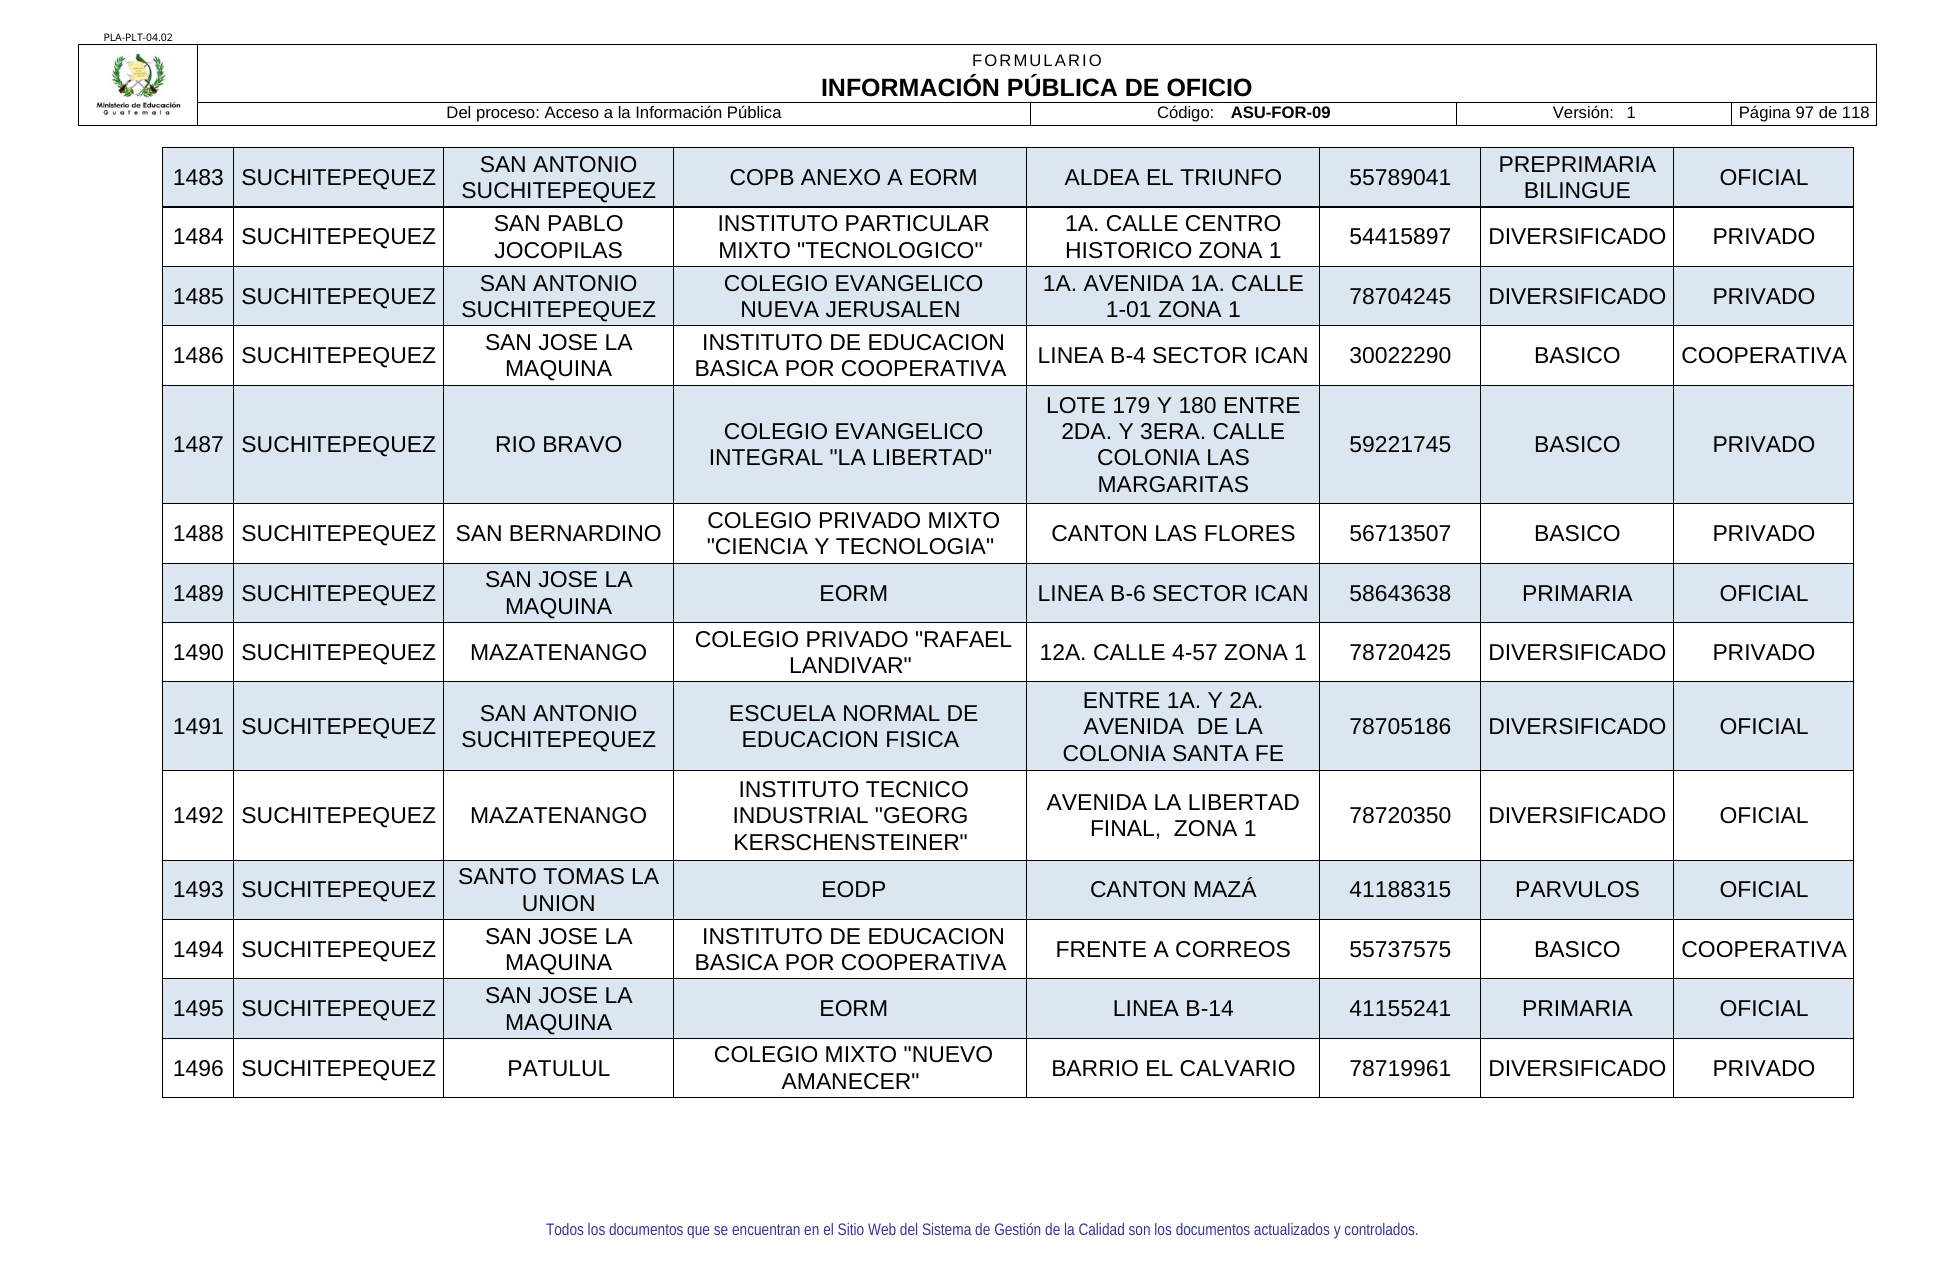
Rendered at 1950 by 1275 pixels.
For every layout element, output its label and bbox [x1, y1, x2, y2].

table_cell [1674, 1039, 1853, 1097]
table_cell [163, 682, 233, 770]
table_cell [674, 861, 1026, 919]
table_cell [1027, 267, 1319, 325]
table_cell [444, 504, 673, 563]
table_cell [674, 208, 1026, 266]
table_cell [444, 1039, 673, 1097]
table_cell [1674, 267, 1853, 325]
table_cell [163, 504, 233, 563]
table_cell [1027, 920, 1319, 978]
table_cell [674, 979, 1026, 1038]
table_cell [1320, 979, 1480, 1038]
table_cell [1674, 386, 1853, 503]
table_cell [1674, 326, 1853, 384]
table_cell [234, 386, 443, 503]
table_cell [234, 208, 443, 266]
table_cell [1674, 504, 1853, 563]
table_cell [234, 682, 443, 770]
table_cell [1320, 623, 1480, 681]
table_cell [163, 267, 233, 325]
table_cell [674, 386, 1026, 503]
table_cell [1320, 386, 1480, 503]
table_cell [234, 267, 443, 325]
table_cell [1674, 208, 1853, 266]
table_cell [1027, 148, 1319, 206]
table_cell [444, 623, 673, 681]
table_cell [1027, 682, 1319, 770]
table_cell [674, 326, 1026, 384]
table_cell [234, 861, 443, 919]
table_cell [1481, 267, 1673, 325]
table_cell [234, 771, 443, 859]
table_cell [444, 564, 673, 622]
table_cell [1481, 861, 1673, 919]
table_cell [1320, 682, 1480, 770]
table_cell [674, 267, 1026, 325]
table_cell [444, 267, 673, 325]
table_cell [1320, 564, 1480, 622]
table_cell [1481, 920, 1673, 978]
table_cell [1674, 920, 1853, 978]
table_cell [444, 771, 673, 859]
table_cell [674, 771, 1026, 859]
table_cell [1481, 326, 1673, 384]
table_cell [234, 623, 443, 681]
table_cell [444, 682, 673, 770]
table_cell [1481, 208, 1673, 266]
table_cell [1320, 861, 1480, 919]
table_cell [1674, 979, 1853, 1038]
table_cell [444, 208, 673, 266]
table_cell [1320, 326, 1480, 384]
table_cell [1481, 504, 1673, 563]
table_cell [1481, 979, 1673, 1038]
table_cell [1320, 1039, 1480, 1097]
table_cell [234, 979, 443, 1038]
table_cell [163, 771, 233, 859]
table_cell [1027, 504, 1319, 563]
picture [95, 51, 181, 117]
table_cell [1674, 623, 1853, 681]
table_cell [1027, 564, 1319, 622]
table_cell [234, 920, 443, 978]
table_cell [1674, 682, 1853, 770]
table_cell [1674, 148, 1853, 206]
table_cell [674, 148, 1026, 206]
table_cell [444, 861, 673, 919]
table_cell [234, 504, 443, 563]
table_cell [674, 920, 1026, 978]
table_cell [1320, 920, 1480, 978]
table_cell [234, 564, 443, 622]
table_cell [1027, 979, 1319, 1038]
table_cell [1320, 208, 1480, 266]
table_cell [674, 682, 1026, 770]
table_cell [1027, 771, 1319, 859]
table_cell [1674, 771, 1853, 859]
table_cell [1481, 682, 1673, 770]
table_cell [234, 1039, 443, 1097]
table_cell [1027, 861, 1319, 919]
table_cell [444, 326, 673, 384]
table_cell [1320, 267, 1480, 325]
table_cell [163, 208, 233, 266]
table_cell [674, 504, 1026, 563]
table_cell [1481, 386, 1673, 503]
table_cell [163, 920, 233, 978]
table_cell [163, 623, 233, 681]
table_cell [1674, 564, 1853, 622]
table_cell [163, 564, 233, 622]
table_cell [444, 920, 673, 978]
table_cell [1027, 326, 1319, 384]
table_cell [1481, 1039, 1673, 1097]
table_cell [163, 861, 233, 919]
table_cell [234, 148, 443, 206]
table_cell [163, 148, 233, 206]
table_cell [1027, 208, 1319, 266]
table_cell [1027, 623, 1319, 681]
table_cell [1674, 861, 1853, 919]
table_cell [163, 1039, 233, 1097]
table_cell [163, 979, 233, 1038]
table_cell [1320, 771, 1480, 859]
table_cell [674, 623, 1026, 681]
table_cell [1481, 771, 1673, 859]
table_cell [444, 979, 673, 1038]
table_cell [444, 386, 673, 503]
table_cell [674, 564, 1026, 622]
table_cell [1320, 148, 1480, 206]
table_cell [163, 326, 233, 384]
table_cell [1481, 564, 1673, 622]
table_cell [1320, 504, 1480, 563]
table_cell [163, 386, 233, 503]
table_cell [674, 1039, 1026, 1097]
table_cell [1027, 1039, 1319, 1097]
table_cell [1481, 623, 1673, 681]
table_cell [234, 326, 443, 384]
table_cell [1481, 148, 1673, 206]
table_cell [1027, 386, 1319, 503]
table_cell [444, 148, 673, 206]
